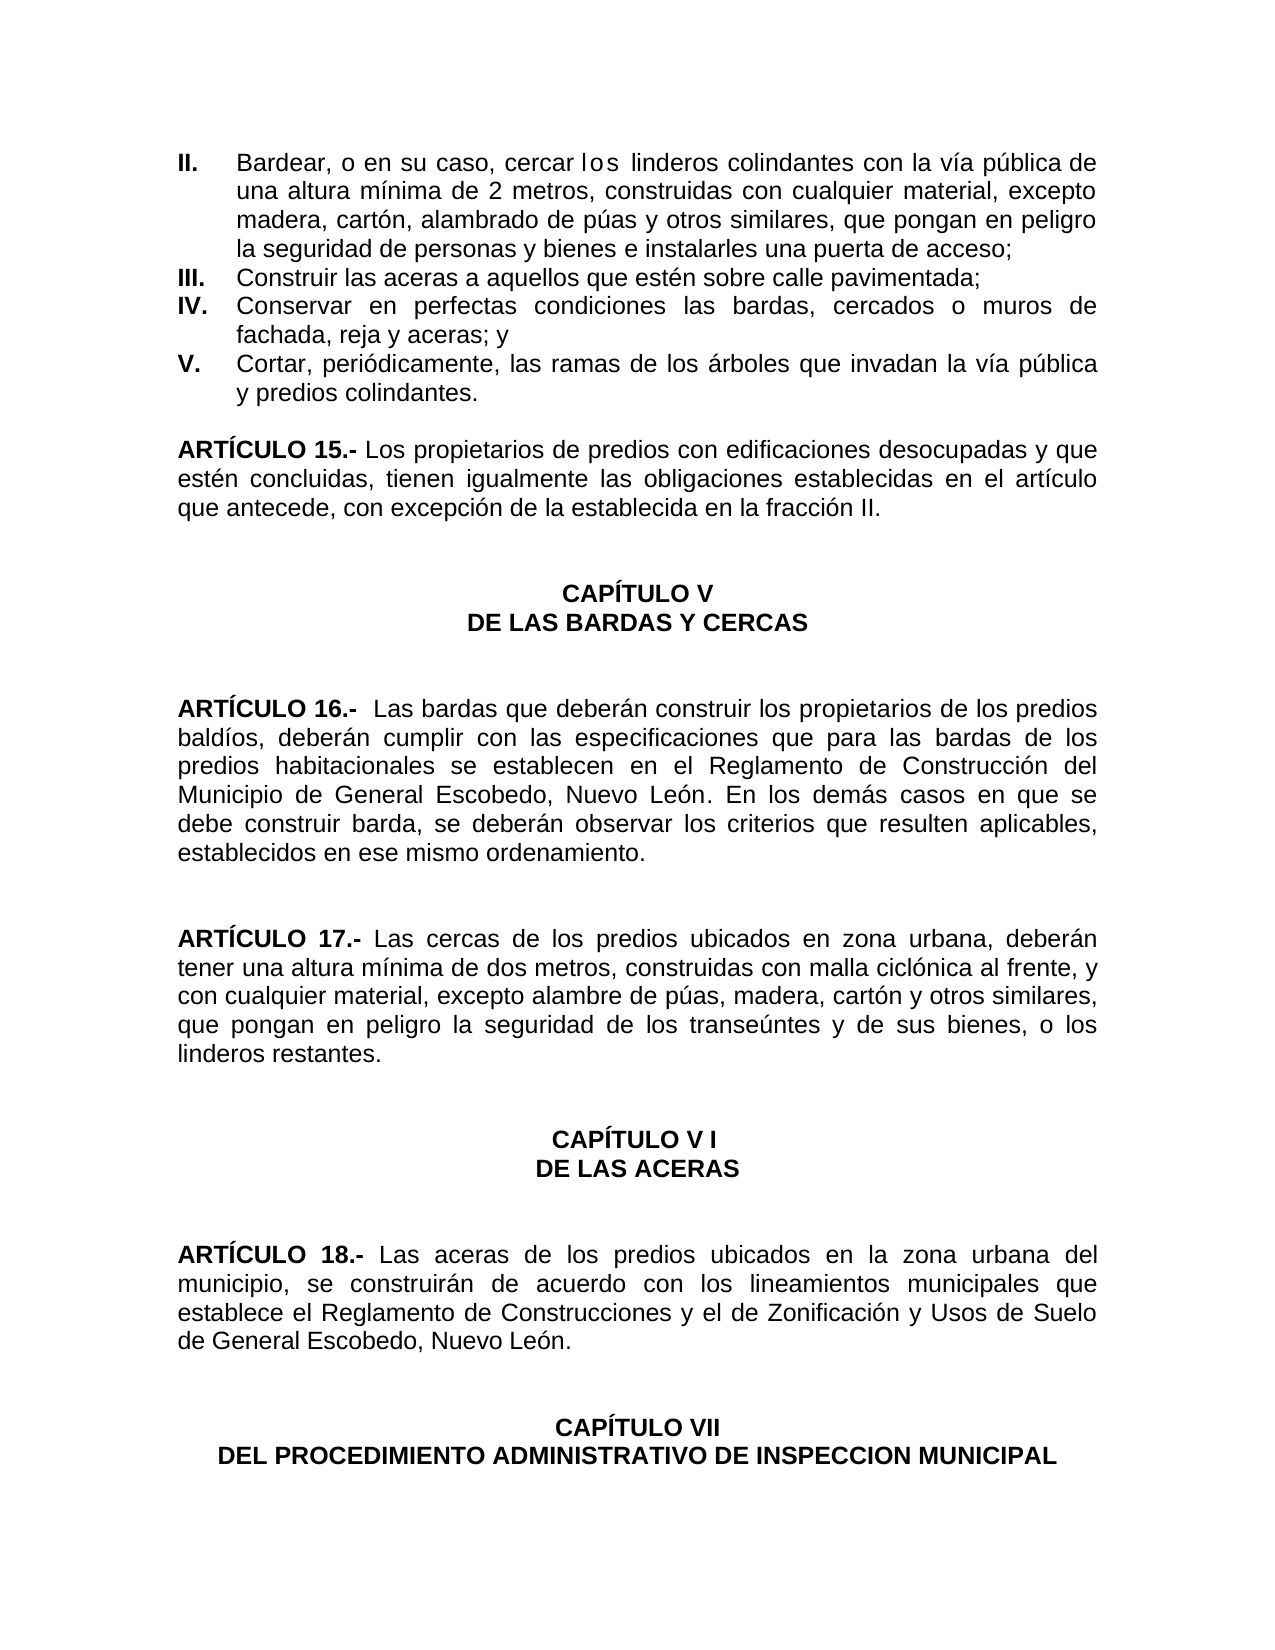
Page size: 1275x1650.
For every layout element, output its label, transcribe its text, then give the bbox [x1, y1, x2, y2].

list Bardear, o en su caso, cercar los linderos colindantes con la vía pública de una altura mínima de 2 metros, construidas con cualquier material, excepto madera, cartón, alambrado de púas y otros similares, que pongan en peligro la seguridad de personas y bienes e instalarles una puerta de acceso; [177, 148, 1098, 263]
text DE LAS BARDAS Y CERCAS [177, 608, 1098, 636]
list Conservar en perfectas condiciones las bardas, cercados o muros de fachada, reja y aceras; y [177, 291, 1098, 349]
text ARTÍCULO 18.- Las aceras de los predios ubicados en la zona urbana del municipio, se construirán de acuerdo con los lineamientos municipales que establece el Reglamento de Construcciones y el de Zonificación y Usos de Suelo de General Escobedo, Nuevo León. [177, 1240, 1098, 1355]
text CAPÍTULO VII [177, 1413, 1098, 1441]
text ARTÍCULO 16.- Las bardas que deberán construir los propietarios de los predios baldíos, deberán cumplir con las especificaciones que para las bardas de los predios habitacionales se establecen en el Reglamento de Construcción del Municipio de General Escobedo, Nuevo León. En los demás casos en que se debe construir barda, se deberán observar los criterios que resulten aplicables, establecidos en ese mismo ordenamiento. [177, 694, 1098, 866]
text CAPÍTULO VI [177, 1125, 1098, 1154]
text CAPÍTULO V [177, 579, 1098, 608]
list Cortar, periódicamente, las ramas de los árboles que invadan la vía pública y predios colindantes. [177, 349, 1098, 406]
text DE LAS ACERAS [177, 1154, 1098, 1183]
text DEL PROCEDIMIENTO ADMINISTRATIVO DE INSPECCION MUNICIPAL [177, 1441, 1098, 1470]
list Construir las aceras a aquellos que estén sobre calle pavimentada; [177, 263, 1098, 291]
text ARTÍCULO 17.- Las cercas de los predios ubicados en zona urbana, deberán tener una altura mínima de dos metros, construidas con malla ciclónica al frente, y con cualquier material, excepto alambre de púas, madera, cartón y otros similares, que pongan en peligro la seguridad de los transeúntes y de sus bienes, o los linderos restantes. [177, 924, 1098, 1068]
text ARTÍCULO 15.- Los propietarios de predios con edificaciones desocupadas y que estén concluidas, tienen igualmente las obligaciones establecidas en el artículo que antecede, con excepción de la establecida en la fracción II. [177, 435, 1098, 521]
